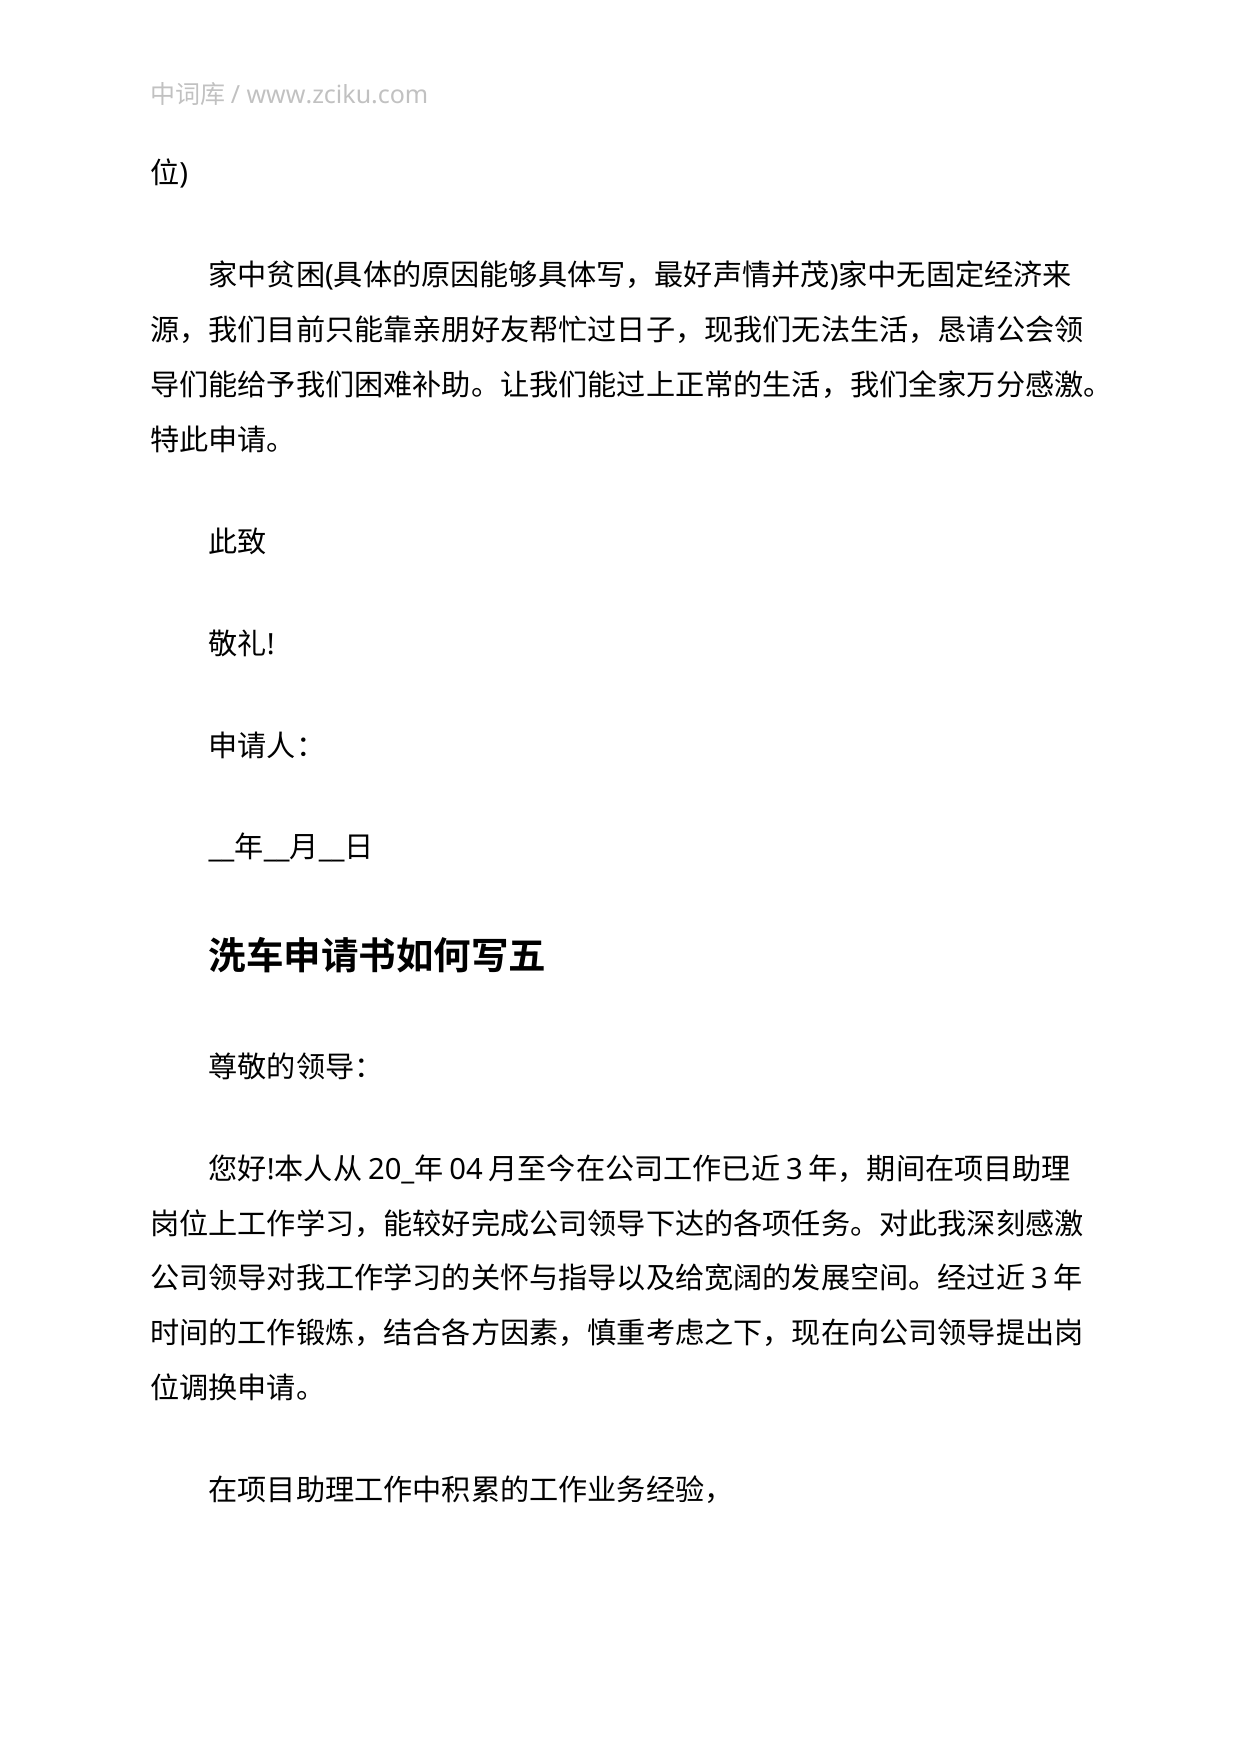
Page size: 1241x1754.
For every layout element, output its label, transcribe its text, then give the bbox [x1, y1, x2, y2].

text 敬礼! [150, 620, 1090, 663]
text 家中贫困(具体的原因能够具体写，最好声情并茂)家中无固定经济来源，我们目前只能靠亲朋好友帮忙过日子，现我们无法生活，恳请公会领导们能给予我们困难补助。让我们能过上正常的生活，我们全家万分感激。特此申请。 [150, 252, 1090, 459]
text 在项目助理工作中积累的工作业务经验， [150, 1467, 1090, 1509]
text 此致 [150, 518, 1090, 561]
text 您好!本人从20_年04月至今在公司工作已近3年，期间在项目助理岗位上工作学习，能较好完成公司领导下达的各项任务。对此我深刻感激公司领导对我工作学习的关怀与指导以及给宽阔的发展空间。经过近3年时间的工作锻炼，结合各方因素，慎重考虑之下，现在向公司领导提出岗位调换申请。 [150, 1145, 1090, 1407]
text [150, 150, 1090, 192]
text 洗车申请书如何写五 [150, 926, 1090, 980]
text __年__月__日 [150, 824, 1090, 866]
text 尊敬的领导： [150, 1043, 1090, 1086]
text 申请人： [150, 722, 1090, 764]
